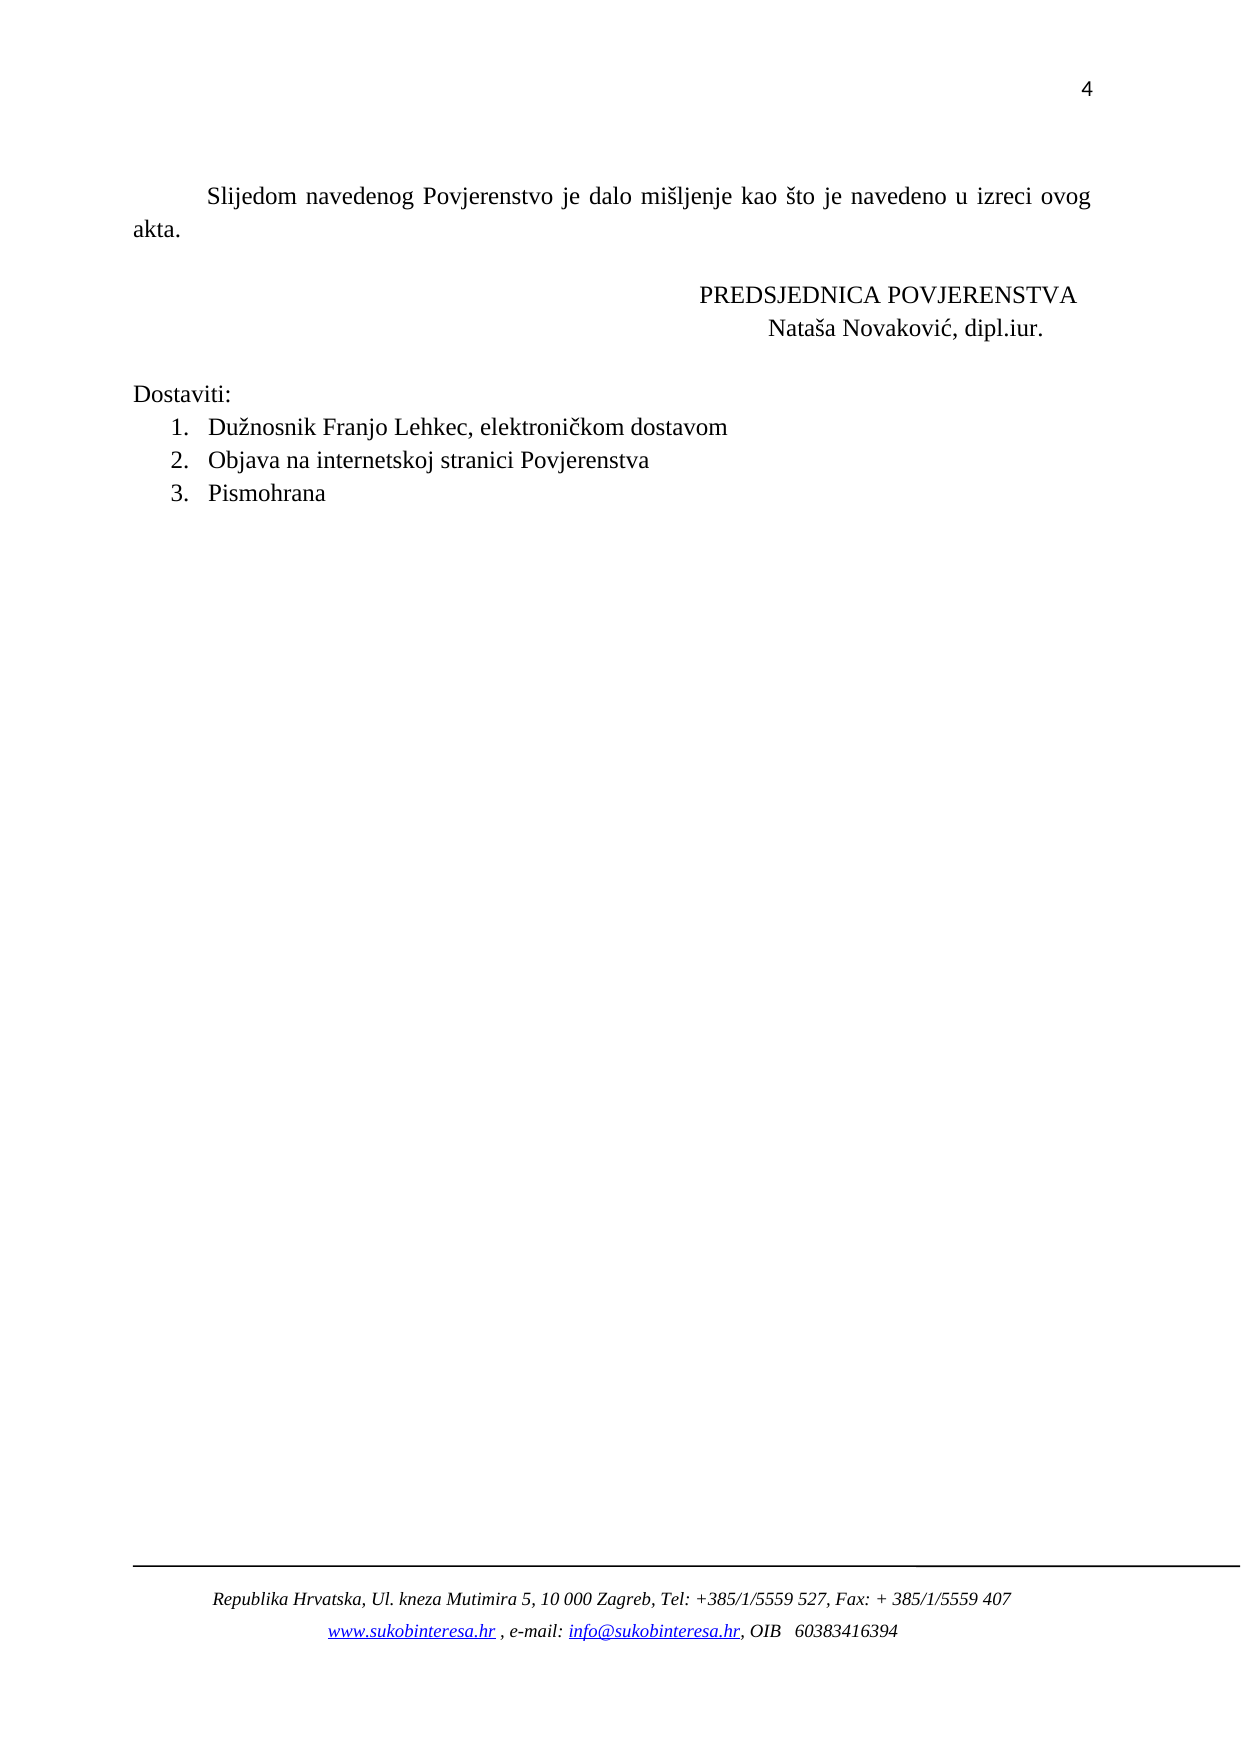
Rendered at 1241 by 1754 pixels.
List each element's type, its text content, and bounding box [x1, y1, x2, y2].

text Dostaviti: [133, 379, 1092, 408]
list Objava na internetskoj stranici Povjerenstva [170, 445, 1092, 474]
list Pismohrana [170, 478, 1092, 507]
text Slijedom navedenog Povjerenstvo je dalo mišljenje kao što je navedeno u izreci ovog akta. [133, 181, 1092, 242]
list Dužnosnik Franjo Lehkec, elektroničkom dostavom [170, 412, 1092, 441]
text Nataša Novaković, dipl.iur. [649, 313, 1092, 342]
text PREDSJEDNICA POVJERENSTVA [649, 280, 1092, 308]
